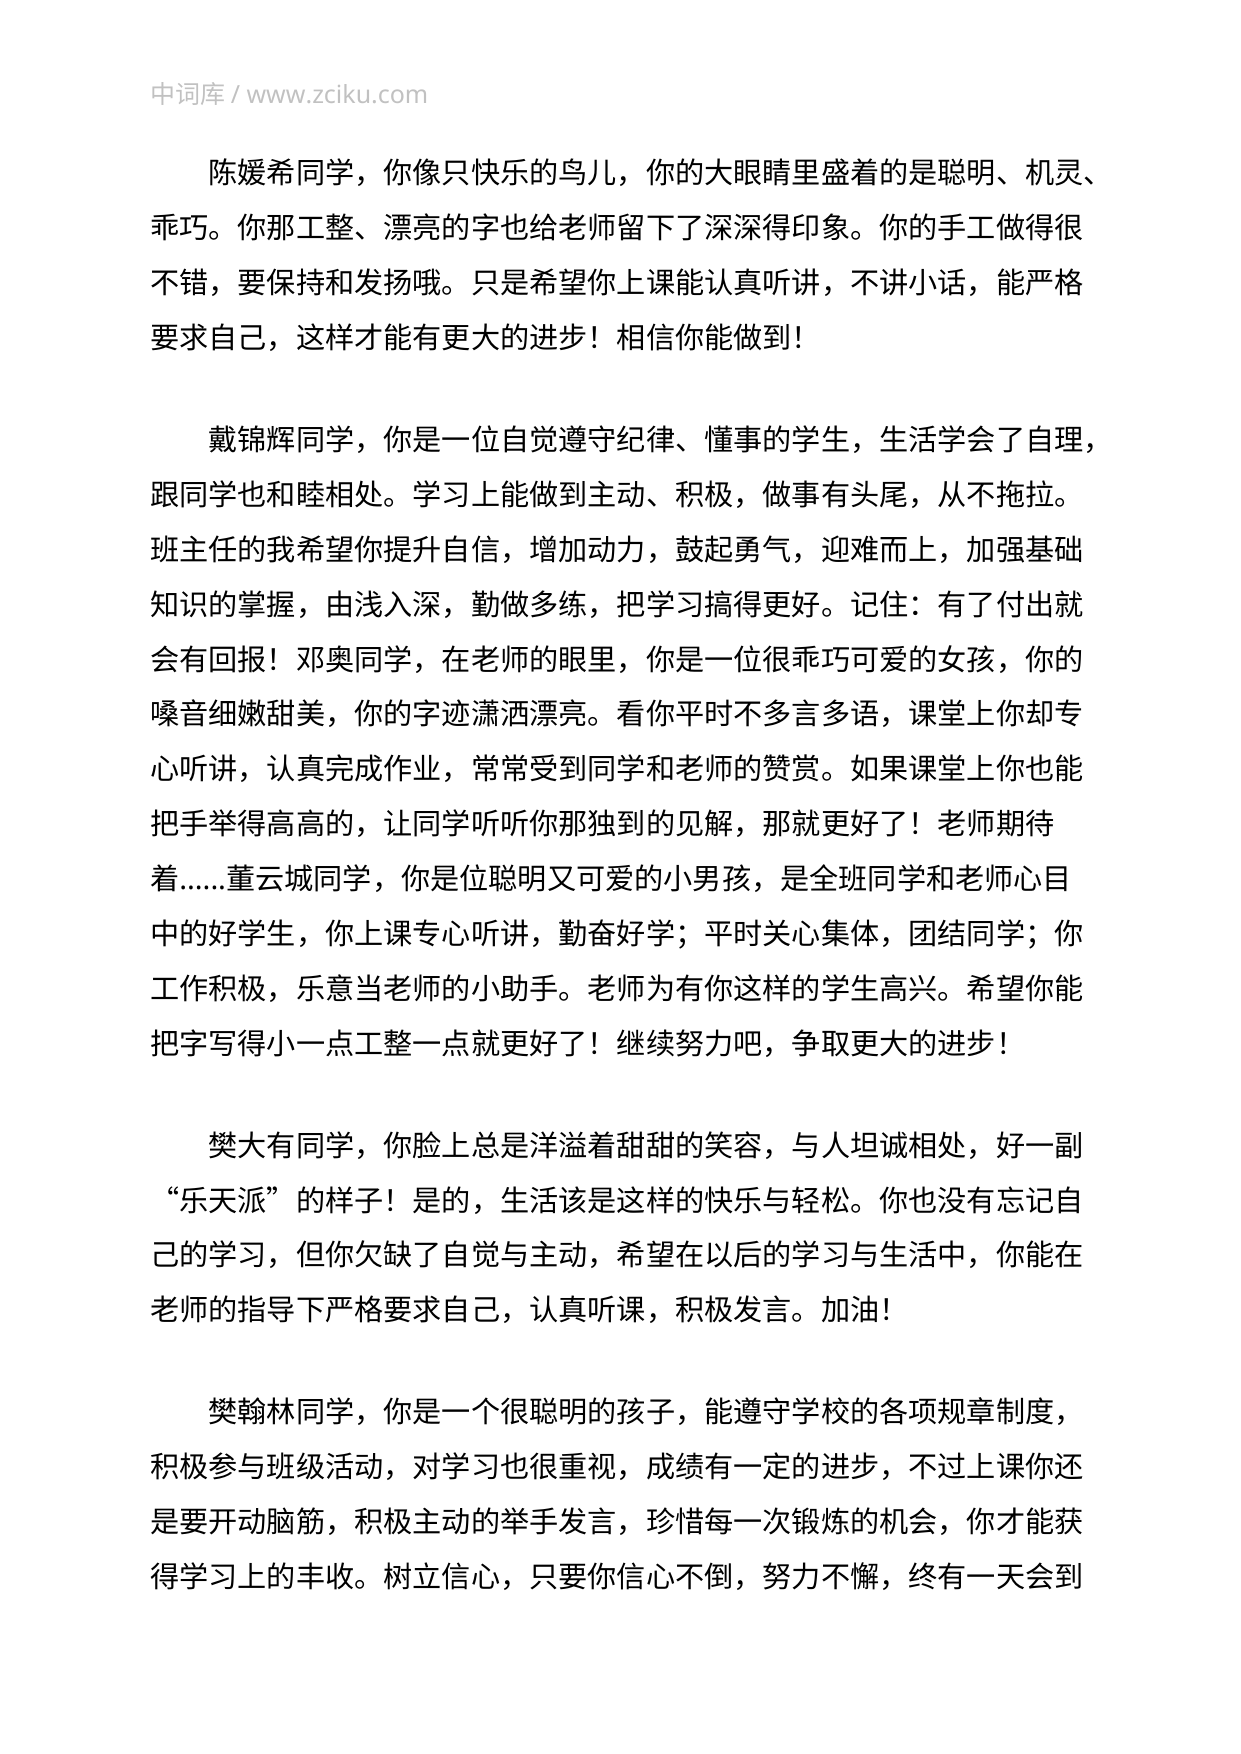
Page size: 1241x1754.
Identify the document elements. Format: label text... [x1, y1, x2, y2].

text 陈媛希同学，你像只快乐的鸟儿，你的大眼睛里盛着的是聪明、机灵、乖巧。你那工整、漂亮的字也给老师留下了深深得印象。你的手工做得很不错，要保持和发扬哦。只是希望你上课能认真听讲，不讲小话，能严格要求自己，这样才能有更大的进步！相信你能做到！ [150, 150, 1090, 357]
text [150, 1389, 1090, 1596]
text 樊大有同学，你脸上总是洋溢着甜甜的笑容，与人坦诚相处，好一副“乐天派”的样子！是的，生活该是这样的快乐与轻松。你也没有忘记自己的学习，但你欠缺了自觉与主动，希望在以后的学习与生活中，你能在老师的指导下严格要求自己，认真听课，积极发言。加油！ [150, 1122, 1090, 1329]
text 戴锦辉同学，你是一位自觉遵守纪律、懂事的学生，生活学会了自理，跟同学也和睦相处。学习上能做到主动、积极，做事有头尾，从不拖拉。班主任的我希望你提升自信，增加动力，鼓起勇气，迎难而上，加强基础知识的掌握，由浅入深，勤做多练，把学习搞得更好。记住：有了付出就会有回报！邓奥同学，在老师的眼里，你是一位很乖巧可爱的女孩，你的嗓音细嫩甜美，你的字迹潇洒漂亮。看你平时不多言多语，课堂上你却专心听讲，认真完成作业，常常受到同学和老师的赞赏。如果课堂上你也能把手举得高高的，让同学听听你那独到的见解，那就更好了！老师期待着......董云城同学，你是位聪明又可爱的小男孩，是全班同学和老师心目中的好学生，你上课专心听讲，勤奋好学；平时关心集体，团结同学；你工作积极，乐意当老师的小助手。老师为有你这样的学生高兴。希望你能把字写得小一点工整一点就更好了！继续努力吧，争取更大的进步！ [150, 416, 1090, 1063]
